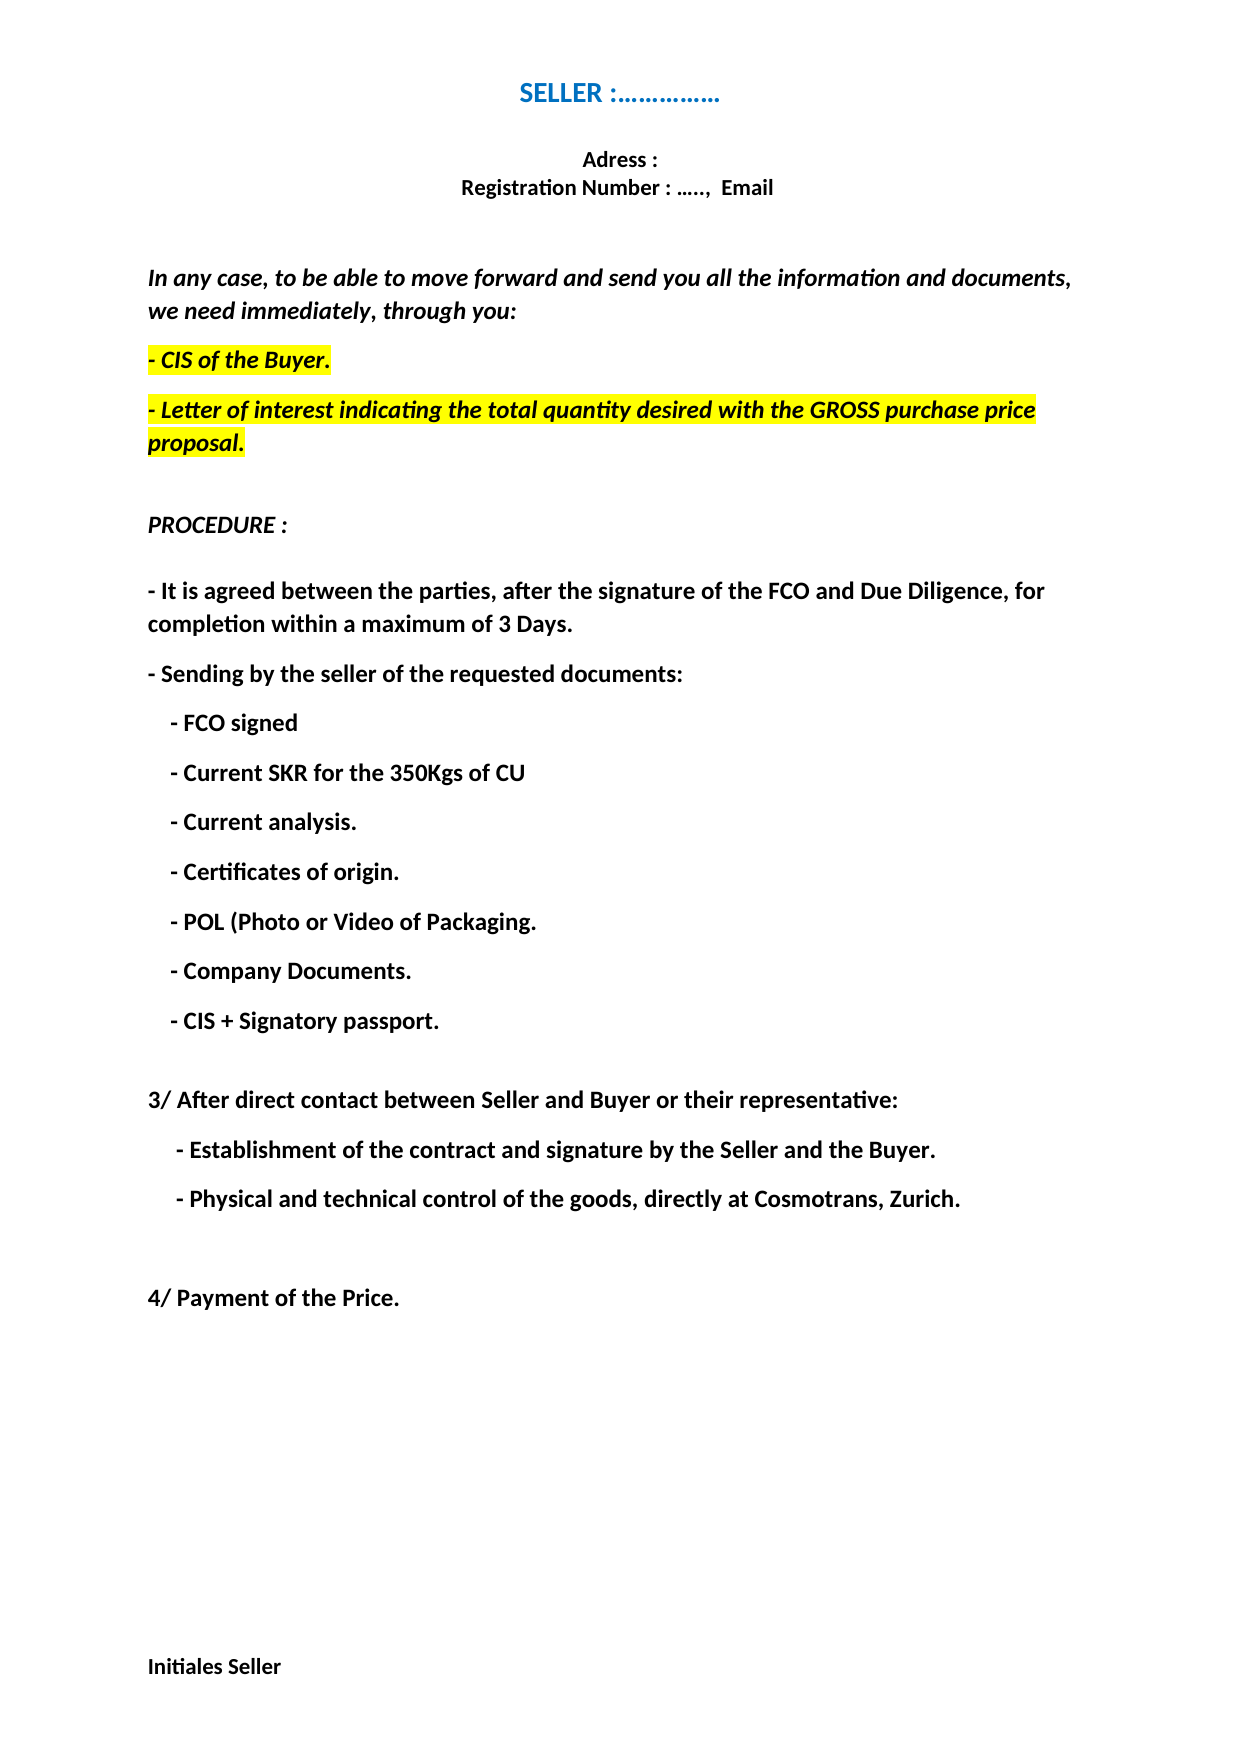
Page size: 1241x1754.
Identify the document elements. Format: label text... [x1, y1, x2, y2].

text - POL (Photo or Video of Packaging. [148, 906, 1093, 936]
text - CIS + Signatory passport. [148, 1005, 1093, 1066]
text PROCEDURE : - It is agreed between the parties, after the signature of the FCO and Due Diligence, for completion within a maximum of 3 Days. [148, 477, 1093, 639]
text - Current analysis. [148, 807, 1093, 837]
text - Certificates of origin. [148, 856, 1093, 887]
text - Physical and technical control of the goods, directly at Cosmotrans, Zurich. 4/ Payment of the Price. [148, 1184, 1093, 1343]
text - Current SKR for the 350Kgs of CU [148, 757, 1093, 787]
text In any case, to be able to move forward and send you all the information and documents, we need immediately, through you: [148, 229, 1093, 325]
text - Letter of interest indicating the total quantity desired with the GROSS purchase price proposal. [148, 394, 1093, 457]
text - Company Documents. [148, 955, 1093, 986]
text - CIS of the Buyer. [148, 344, 1093, 375]
text 3/ After direct contact between Seller and Buyer or their representative: [148, 1084, 1093, 1115]
text - Establishment of the contract and signature by the Seller and the Buyer. [148, 1134, 1093, 1164]
text - Sending by the seller of the requested documents: [148, 658, 1093, 688]
text - FCO signed [148, 707, 1093, 738]
